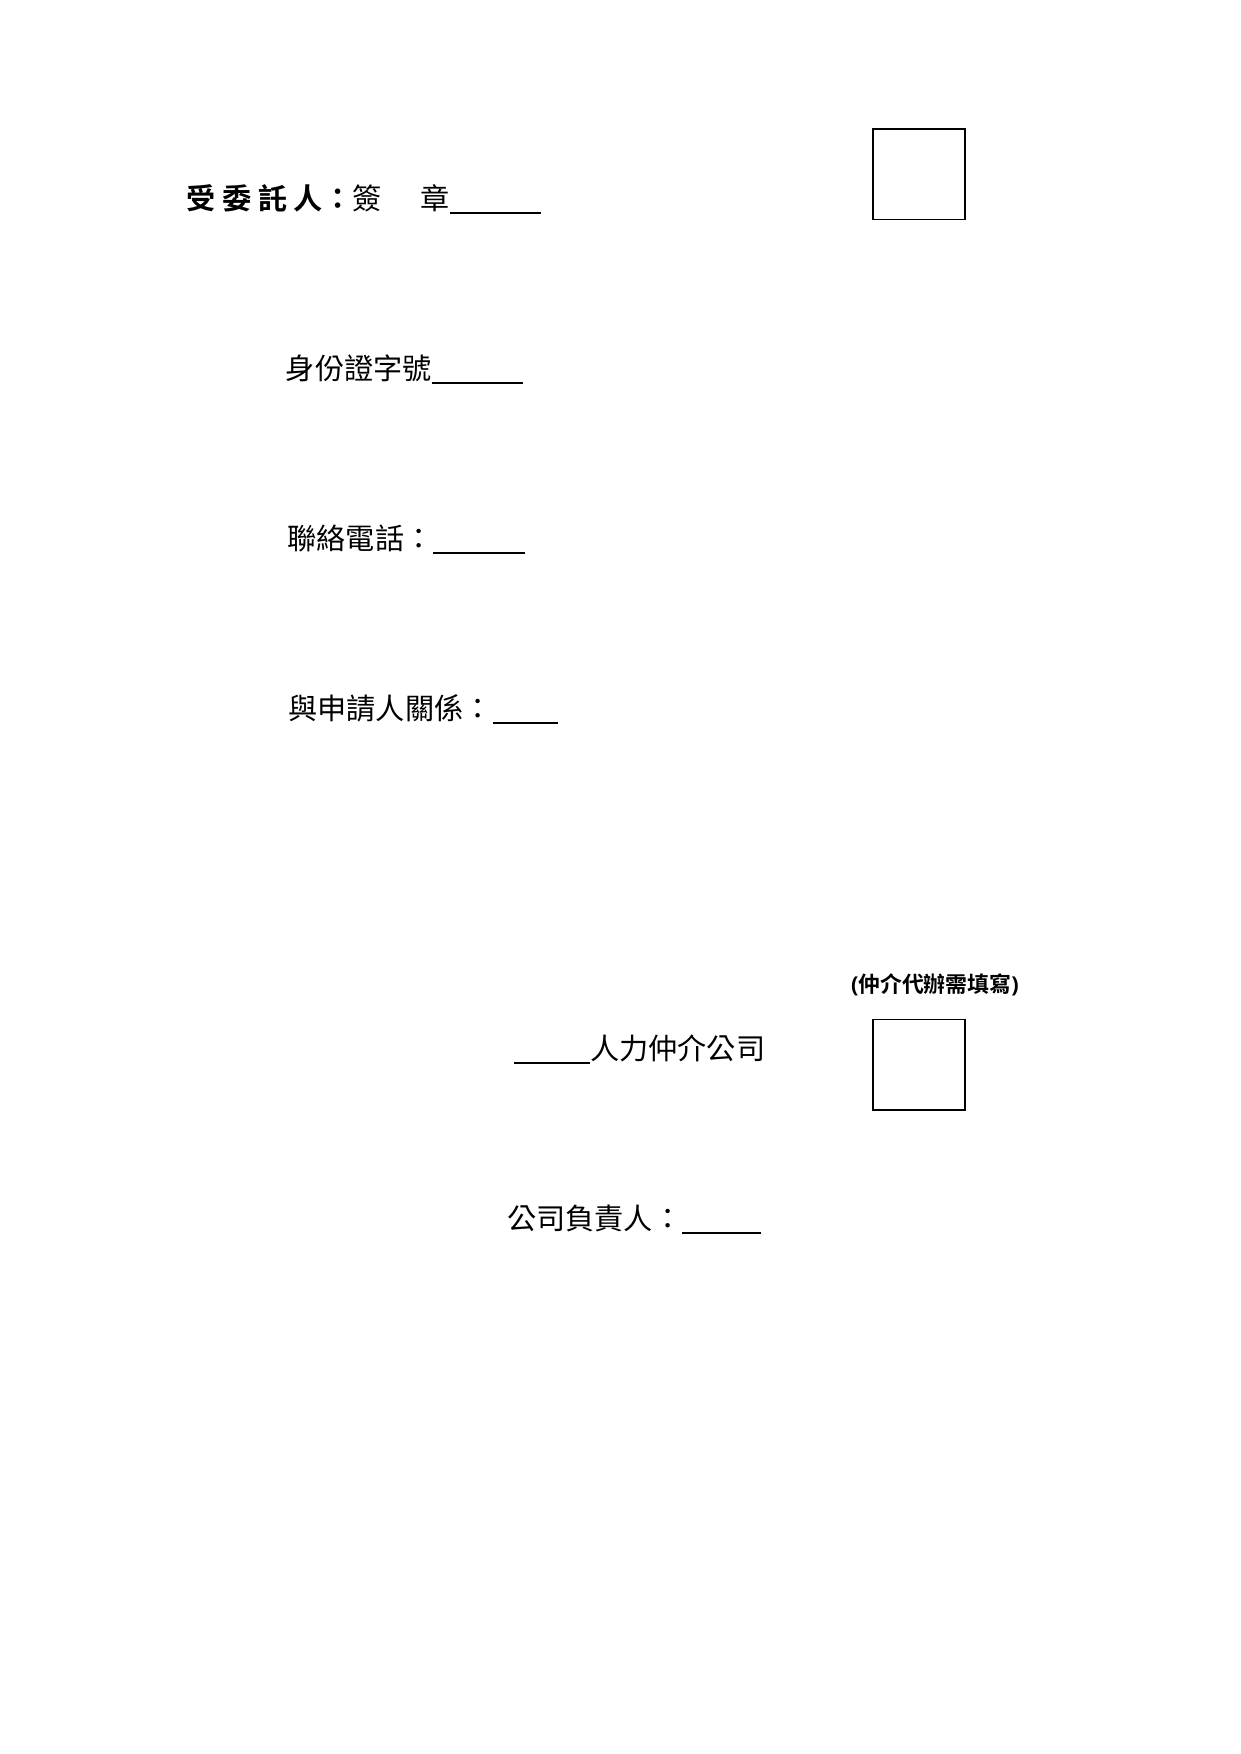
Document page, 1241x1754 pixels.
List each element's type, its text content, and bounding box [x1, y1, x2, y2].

text 與申請人關係： [65, 622, 1175, 792]
text 聯絡電話： [65, 452, 1175, 622]
text 人力仲介公司 [405, 962, 1175, 1132]
text 受 委 託 人：簽 章 [65, 112, 1175, 282]
text 身份證字號 [65, 282, 1175, 452]
text 公司負責人： [405, 1132, 1175, 1302]
